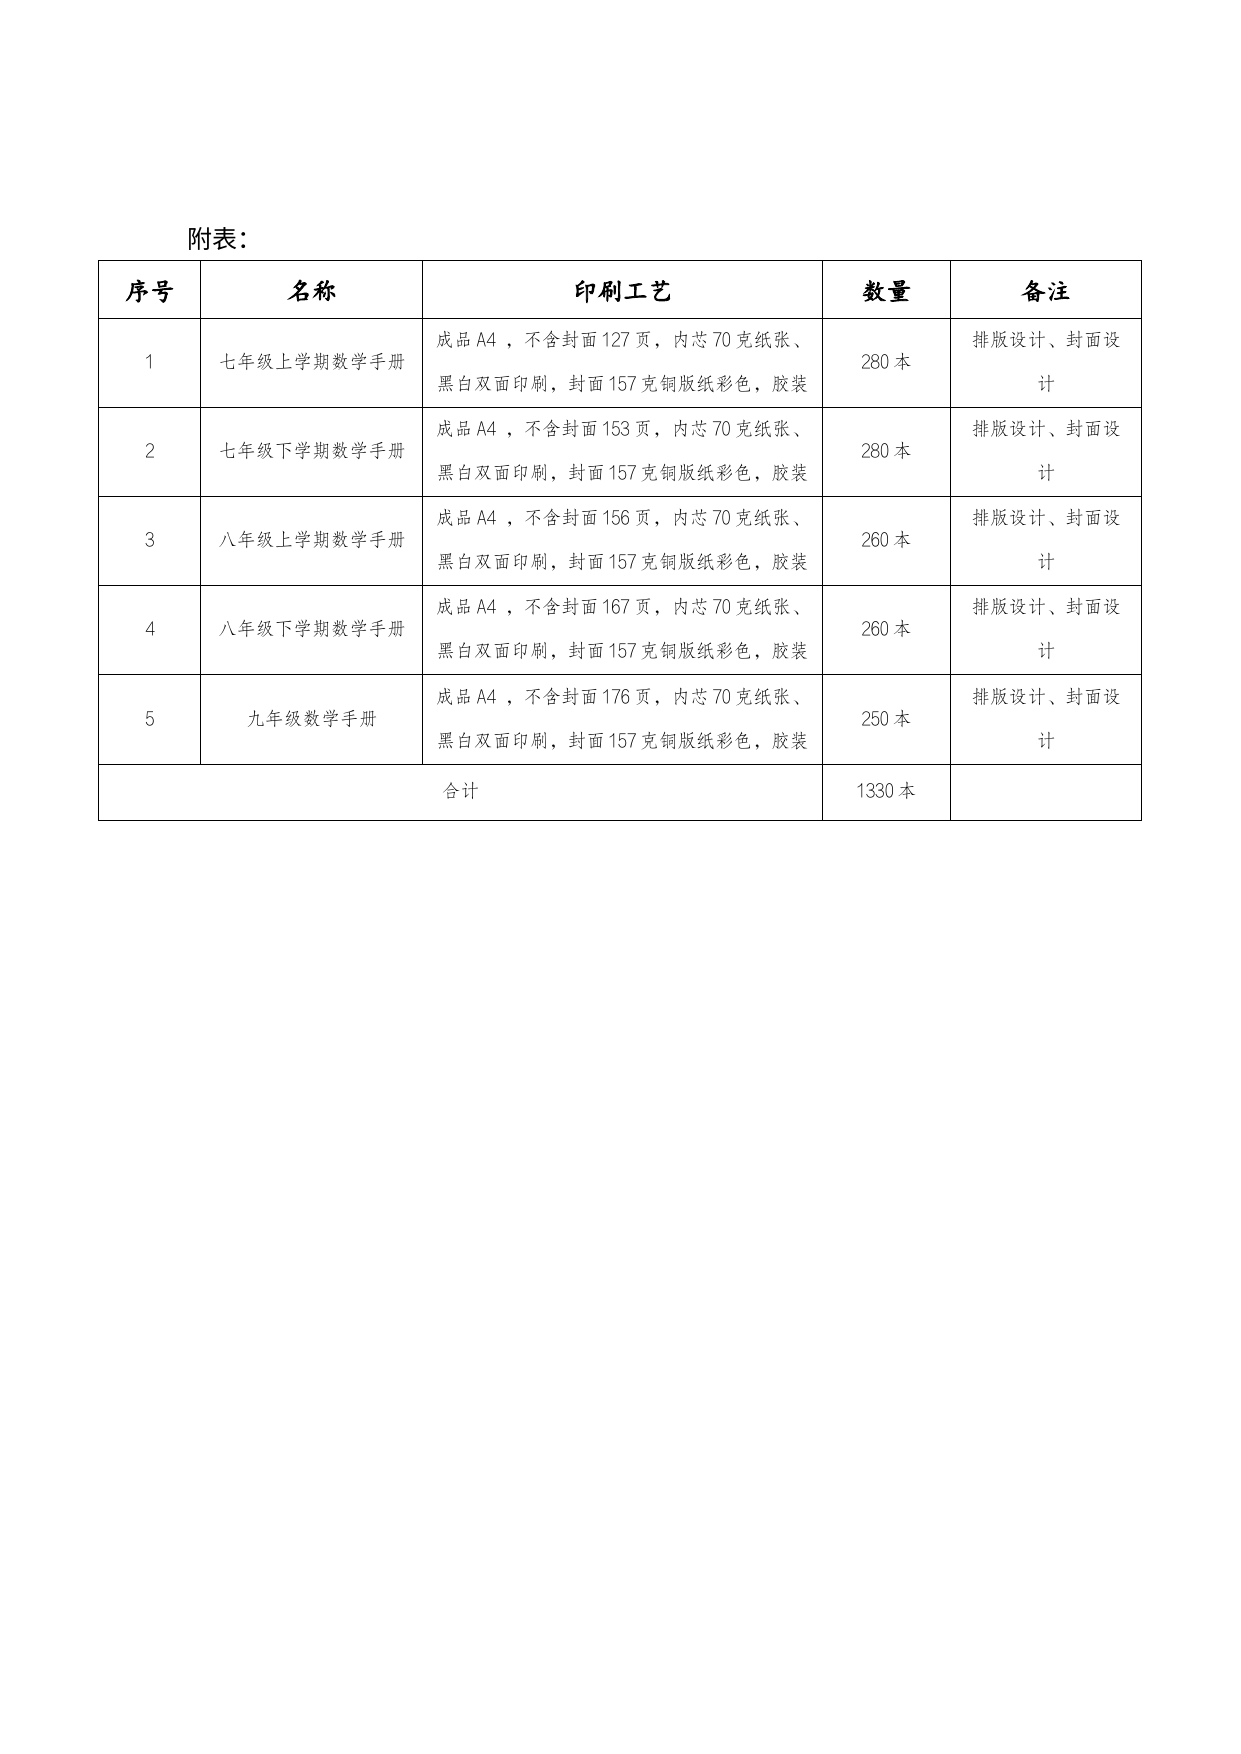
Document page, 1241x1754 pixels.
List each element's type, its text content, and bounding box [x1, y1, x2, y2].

table_cell 成品A4 ，不含封面153页，内芯70克纸张、黑白双面印刷，封面157克铜版纸彩色，胶装 [423, 408, 822, 496]
table_header 名称 [201, 261, 422, 318]
table_cell 九年级数学手册 [201, 675, 422, 763]
table_cell 250本 [823, 675, 950, 763]
table_cell 成品A4 ，不含封面176页，内芯70克纸张、黑白双面印刷，封面157克铜版纸彩色，胶装 [423, 675, 822, 763]
table_cell 八年级下学期数学手册 [201, 586, 422, 674]
table_header 序号 [99, 261, 200, 318]
table_cell [951, 765, 1141, 820]
table_cell 260本 [823, 586, 950, 674]
table_header 印刷工艺 [423, 261, 822, 318]
table_cell 1330本 [823, 765, 950, 820]
table_header 数量 [823, 261, 950, 318]
table_cell 排版设计、封面设计 [951, 586, 1141, 674]
table_cell 排版设计、封面设计 [951, 675, 1141, 763]
table_cell 280本 [823, 408, 950, 496]
table_cell 1 [99, 319, 200, 407]
table_cell 2 [99, 408, 200, 496]
table_cell 260本 [823, 497, 950, 585]
table_cell 280本 [823, 319, 950, 407]
table_header 备注 [951, 261, 1141, 318]
table_cell 5 [99, 675, 200, 763]
table_cell 七年级下学期数学手册 [201, 408, 422, 496]
table_cell 排版设计、封面设计 [951, 408, 1141, 496]
table_cell 合计 [99, 765, 822, 820]
table_cell 4 [99, 586, 200, 674]
table_cell 排版设计、封面设计 [951, 497, 1141, 585]
text 附表： [187, 216, 1003, 260]
table_cell 成品A4 ，不含封面167页，内芯70克纸张、黑白双面印刷，封面157克铜版纸彩色，胶装 [423, 586, 822, 674]
table_cell 排版设计、封面设计 [951, 319, 1141, 407]
table_cell 成品A4 ，不含封面156页，内芯70克纸张、黑白双面印刷，封面157克铜版纸彩色，胶装 [423, 497, 822, 585]
table_cell 成品A4 ，不含封面127页，内芯70克纸张、黑白双面印刷，封面157克铜版纸彩色，胶装 [423, 319, 822, 407]
table_cell 八年级上学期数学手册 [201, 497, 422, 585]
table_cell 七年级上学期数学手册 [201, 319, 422, 407]
table_cell 3 [99, 497, 200, 585]
